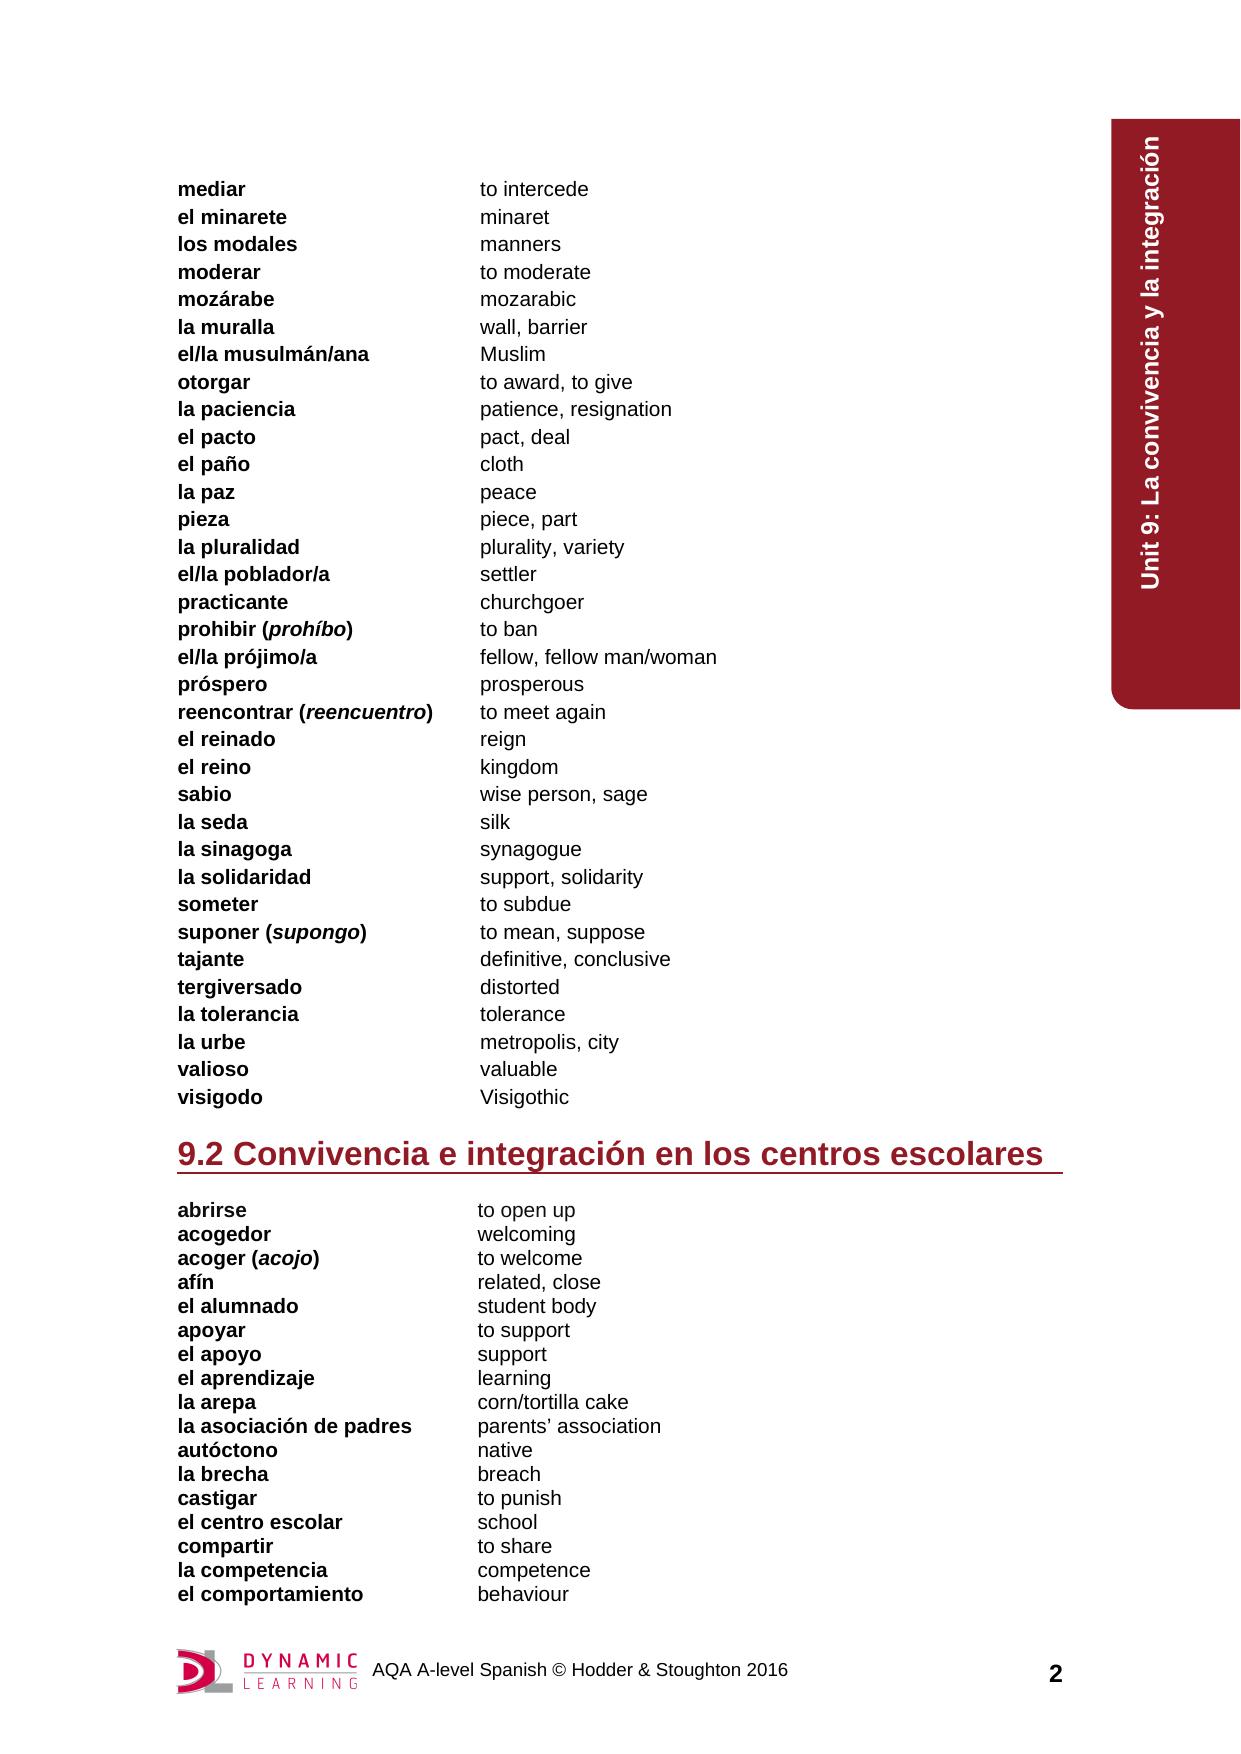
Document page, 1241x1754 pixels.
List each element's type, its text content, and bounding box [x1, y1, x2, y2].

text autóctono native [177, 1438, 1063, 1462]
text el apoyo support [177, 1342, 1063, 1366]
text 9.2 Convivencia e integración en los centros escolares [177, 1134, 1063, 1172]
text someter to subdue [177, 892, 1063, 916]
text tajante definitive, conclusive [177, 947, 1063, 971]
text apoyar to support [177, 1318, 1063, 1342]
text la brecha breach [177, 1462, 1063, 1486]
text la paciencia patience, resignation [177, 397, 1063, 421]
text la seda silk [177, 810, 1063, 834]
text la arepa corn/tortilla cake [177, 1390, 1063, 1414]
text tergiversado distorted [177, 975, 1063, 999]
text el centro escolar school [177, 1509, 1063, 1533]
text la urbe metropolis, city [177, 1030, 1063, 1054]
text visigodo Visigothic [177, 1085, 1063, 1109]
text sabio wise person, sage [177, 782, 1063, 806]
text abrirse to open up [177, 1198, 1063, 1222]
text la paz peace [177, 480, 1063, 504]
text acogedor welcoming [177, 1222, 1063, 1246]
text los modales manners [177, 232, 1063, 256]
text la pluralidad plurality, variety [177, 535, 1063, 559]
text pieza piece, part [177, 507, 1063, 531]
text el alumnado student body [177, 1294, 1063, 1318]
text reencontrar (reencuentro) to meet again [177, 700, 1063, 724]
text el minarete minaret [177, 205, 1063, 229]
text el/la prójimo/a fellow, fellow man/woman [177, 645, 1063, 669]
text la competencia competence [177, 1557, 1063, 1581]
text compartir to share [177, 1533, 1063, 1557]
text la muralla wall, barrier [177, 315, 1063, 339]
text practicante churchgoer [177, 590, 1063, 614]
text moderar to moderate [177, 260, 1063, 284]
text el/la poblador/a settler [177, 562, 1063, 586]
text prohibir (prohíbo) to ban [177, 617, 1063, 641]
text acoger (acojo) to welcome [177, 1246, 1063, 1270]
text mozárabe mozarabic [177, 287, 1063, 311]
text el reinado reign [177, 727, 1063, 751]
text mediar to intercede [177, 177, 1063, 201]
picture [176, 1649, 357, 1694]
text la solidaridad support, solidarity [177, 865, 1063, 889]
text castigar to punish [177, 1486, 1063, 1509]
text otorgar to award, to give [177, 370, 1063, 394]
text el reino kingdom [177, 755, 1063, 779]
text afín related, close [177, 1270, 1063, 1294]
text el aprendizaje learning [177, 1366, 1063, 1390]
text el pacto pact, deal [177, 425, 1063, 449]
text la asociación de padres parents’ association [177, 1414, 1063, 1438]
text la tolerancia tolerance [177, 1002, 1063, 1026]
text la sinagoga synagogue [177, 837, 1063, 861]
text el/la musulmán/ana Muslim [177, 342, 1063, 366]
text suponer (supongo) to mean, suppose [177, 920, 1063, 944]
text el comportamiento behaviour [177, 1581, 1063, 1605]
text próspero prosperous [177, 672, 1063, 696]
text el paño cloth [177, 452, 1063, 476]
text valioso valuable [177, 1057, 1063, 1081]
